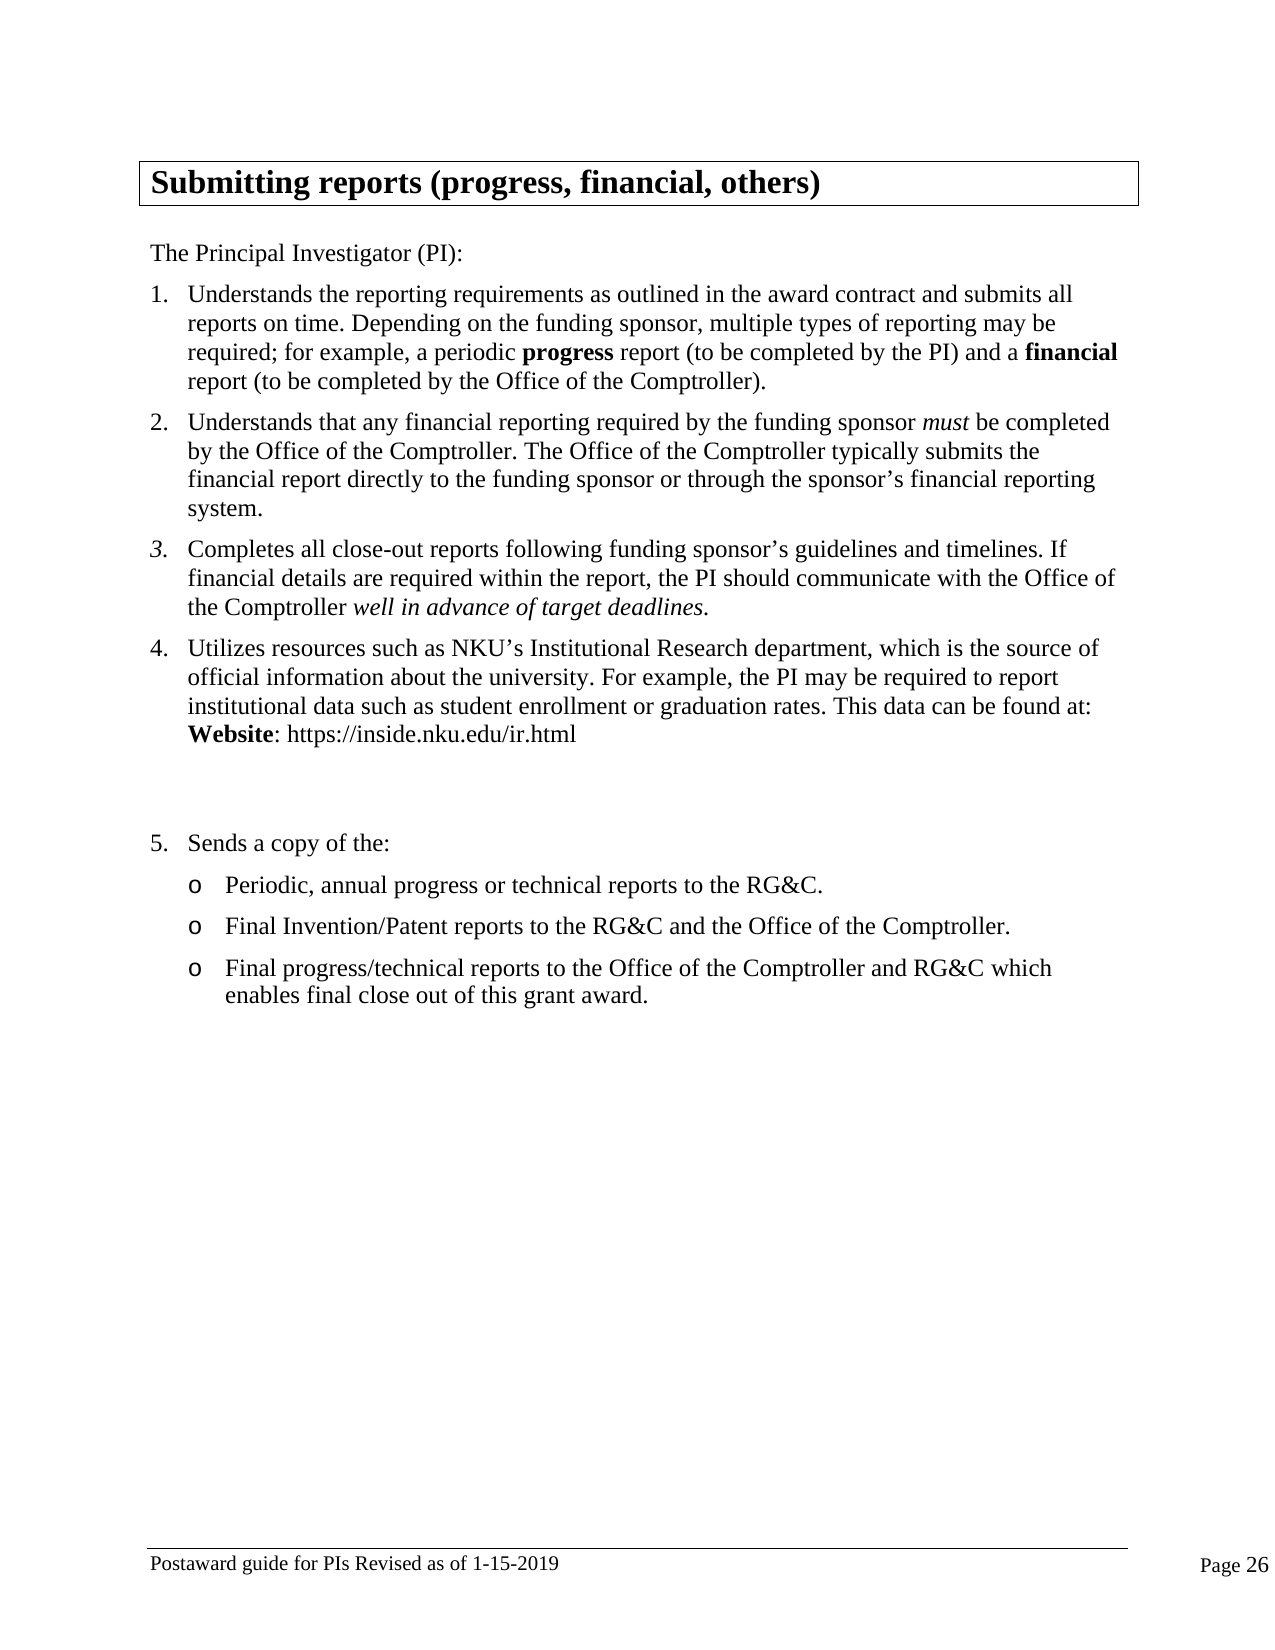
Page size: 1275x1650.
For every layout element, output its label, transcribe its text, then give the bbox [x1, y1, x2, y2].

list Completes all close-out reports following funding sponsor’s guidelines and timelines. If financial details are required within the report, the PI should communicate with the Office of the Comptroller well in advance of target deadlines. [150, 534, 1116, 621]
text The Principal Investigator (PI): [150, 238, 1183, 267]
list Final Invention/Patent reports to the RG&C and the Office of the Comptroller. [187, 911, 1183, 942]
list Final progress/technical reports to the Office of the Comptroller and RG&C which enables final close out of this grant award. [187, 954, 1052, 1008]
list Periodic, annual progress or technical reports to the RG&C. [187, 870, 1183, 901]
list Understands the reporting requirements as outlined in the award contract and submits all reports on time. Depending on the funding sponsor, multiple types of reporting may be required; for example, a periodic progress report (to be completed by the PI) and a financial report (to be completed by the Office of the Comptroller). [150, 279, 1118, 394]
list Utilizes resources such as NKU’s Institutional Research department, which is the source of official information about the university. For example, the PI may be required to report institutional data such as student enrollment or graduation rates. This data can be found at: Website: https://inside.nku.edu/ir.html [150, 633, 1099, 748]
list Sends a copy of the: [150, 828, 1183, 857]
list Understands that any financial reporting required by the funding sponsor must be completed by the Office of the Comptroller. The Office of the Comptroller typically submits the financial report directly to the funding sponsor or through the sponsor’s financial reporting system. [150, 407, 1110, 522]
